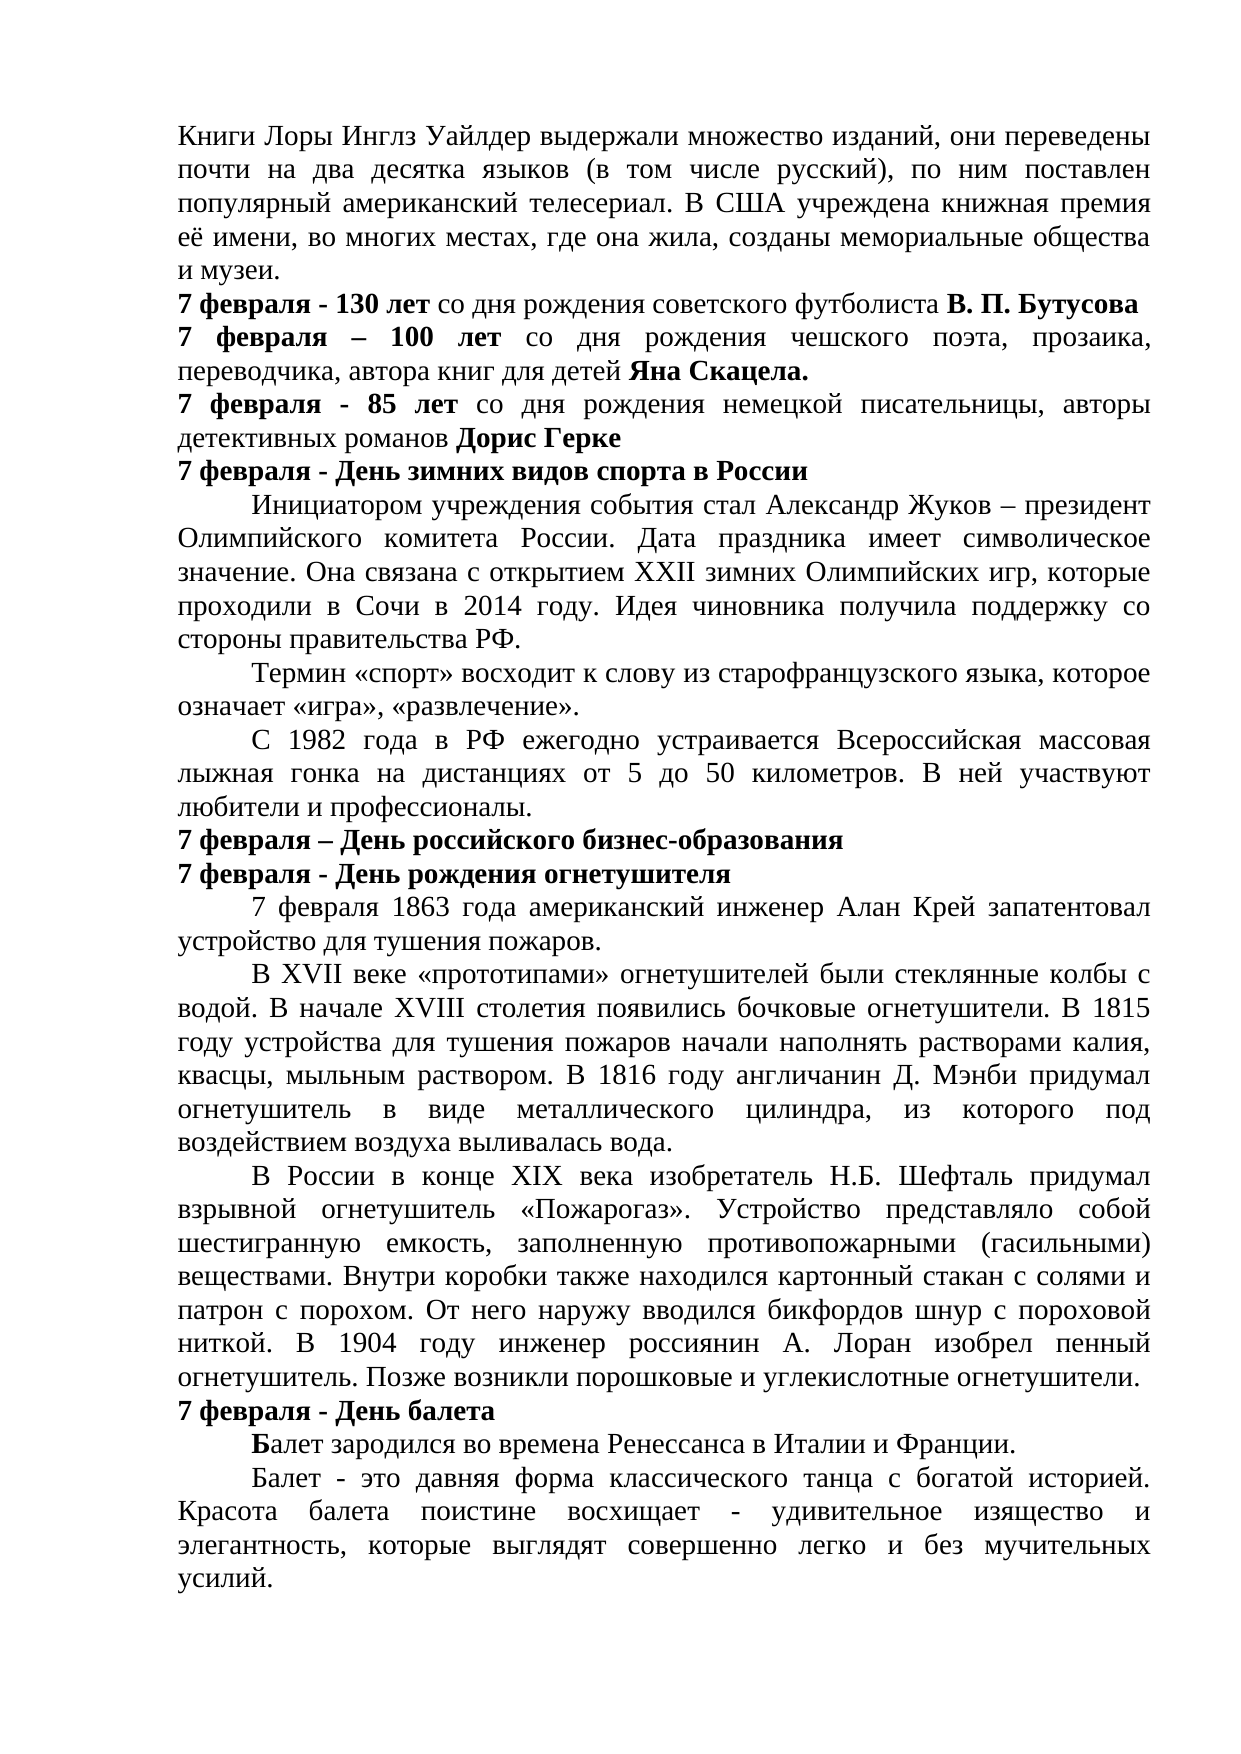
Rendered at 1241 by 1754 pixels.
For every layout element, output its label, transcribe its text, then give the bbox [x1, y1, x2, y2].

text В России в конце XIX века изобретатель Н.Б. Шефталь придумал взрывной огнетушитель «Пожарогаз». Устройство представляло собой шестигранную емкость, заполненную противопожарными (гасильными) веществами. Внутри коробки также находился картонный стакан с солями и патрон с порохом. От него наружу вводился бикфордов шнур с пороховой ниткой. В 1904 году инженер россиянин А. Лоран изобрел пенный огнетушитель. Позже возникли порошковые и углекислотные огнетушители. [177, 1158, 1152, 1393]
text 7 февраля - День зимних видов спорта в России [177, 453, 1152, 487]
text 7 февраля – 100 лет со дня рождения чешского поэта, прозаика, переводчика, автора книг для детей Яна Скацела. [177, 319, 1152, 386]
text 7 февраля - День балета [177, 1393, 1152, 1426]
text С 1982 года в РФ ежегодно устраивается Всероссийская массовая лыжная гонка на дистанциях от 5 до 50 километров. В ней участвуют любители и профессионалы. [177, 722, 1152, 822]
text 7 февраля - 85 лет со дня рождения немецкой писательницы, авторы детективных романов Дорис Герке [177, 386, 1152, 453]
text В XVII веке «прототипами» огнетушителей были стеклянные колбы с водой. В начале XVIII столетия появились бочковые огнетушители. В 1815 году устройства для тушения пожаров начали наполнять растворами калия, квасцы, мыльным раствором. В 1816 году англичанин Д. Мэнби придумал огнетушитель в виде металлического цилиндра, из которого под воздействием воздуха выливалась вода. [177, 957, 1152, 1158]
text Балет зародился во времена Ренессанса в Италии и Франции. [177, 1426, 1152, 1460]
text 7 февраля 1863 года американский инженер Алан Крей запатентовал устройство для тушения пожаров. [177, 889, 1152, 957]
text 7 февраля – День российского бизнес-образования [177, 822, 1152, 856]
text Инициатором учреждения события стал Александр Жуков – президент Олимпийского комитета России. Дата праздника имеет символическое значение. Она связана с открытием XXII зимних Олимпийских игр, которые проходили в Сочи в 2014 году. Идея чиновника получила поддержку со стороны правительства РФ. [177, 487, 1152, 655]
text Термин «спорт» восходит к слову из старофранцузского языка, которое означает «игра», «развлечение». [177, 655, 1152, 722]
text 7 февраля - День рождения огнетушителя [177, 856, 1152, 889]
text 7 февраля - 130 лет со дня рождения советского футболиста В. П. Бутусова [177, 286, 1152, 319]
text Балет - это давняя форма классического танца с богатой историей. Красота балета поистине восхищает - удивительное изящество и элегантность, которые выглядят совершенно легко и без мучительных усилий. [177, 1460, 1152, 1594]
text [177, 118, 1152, 286]
